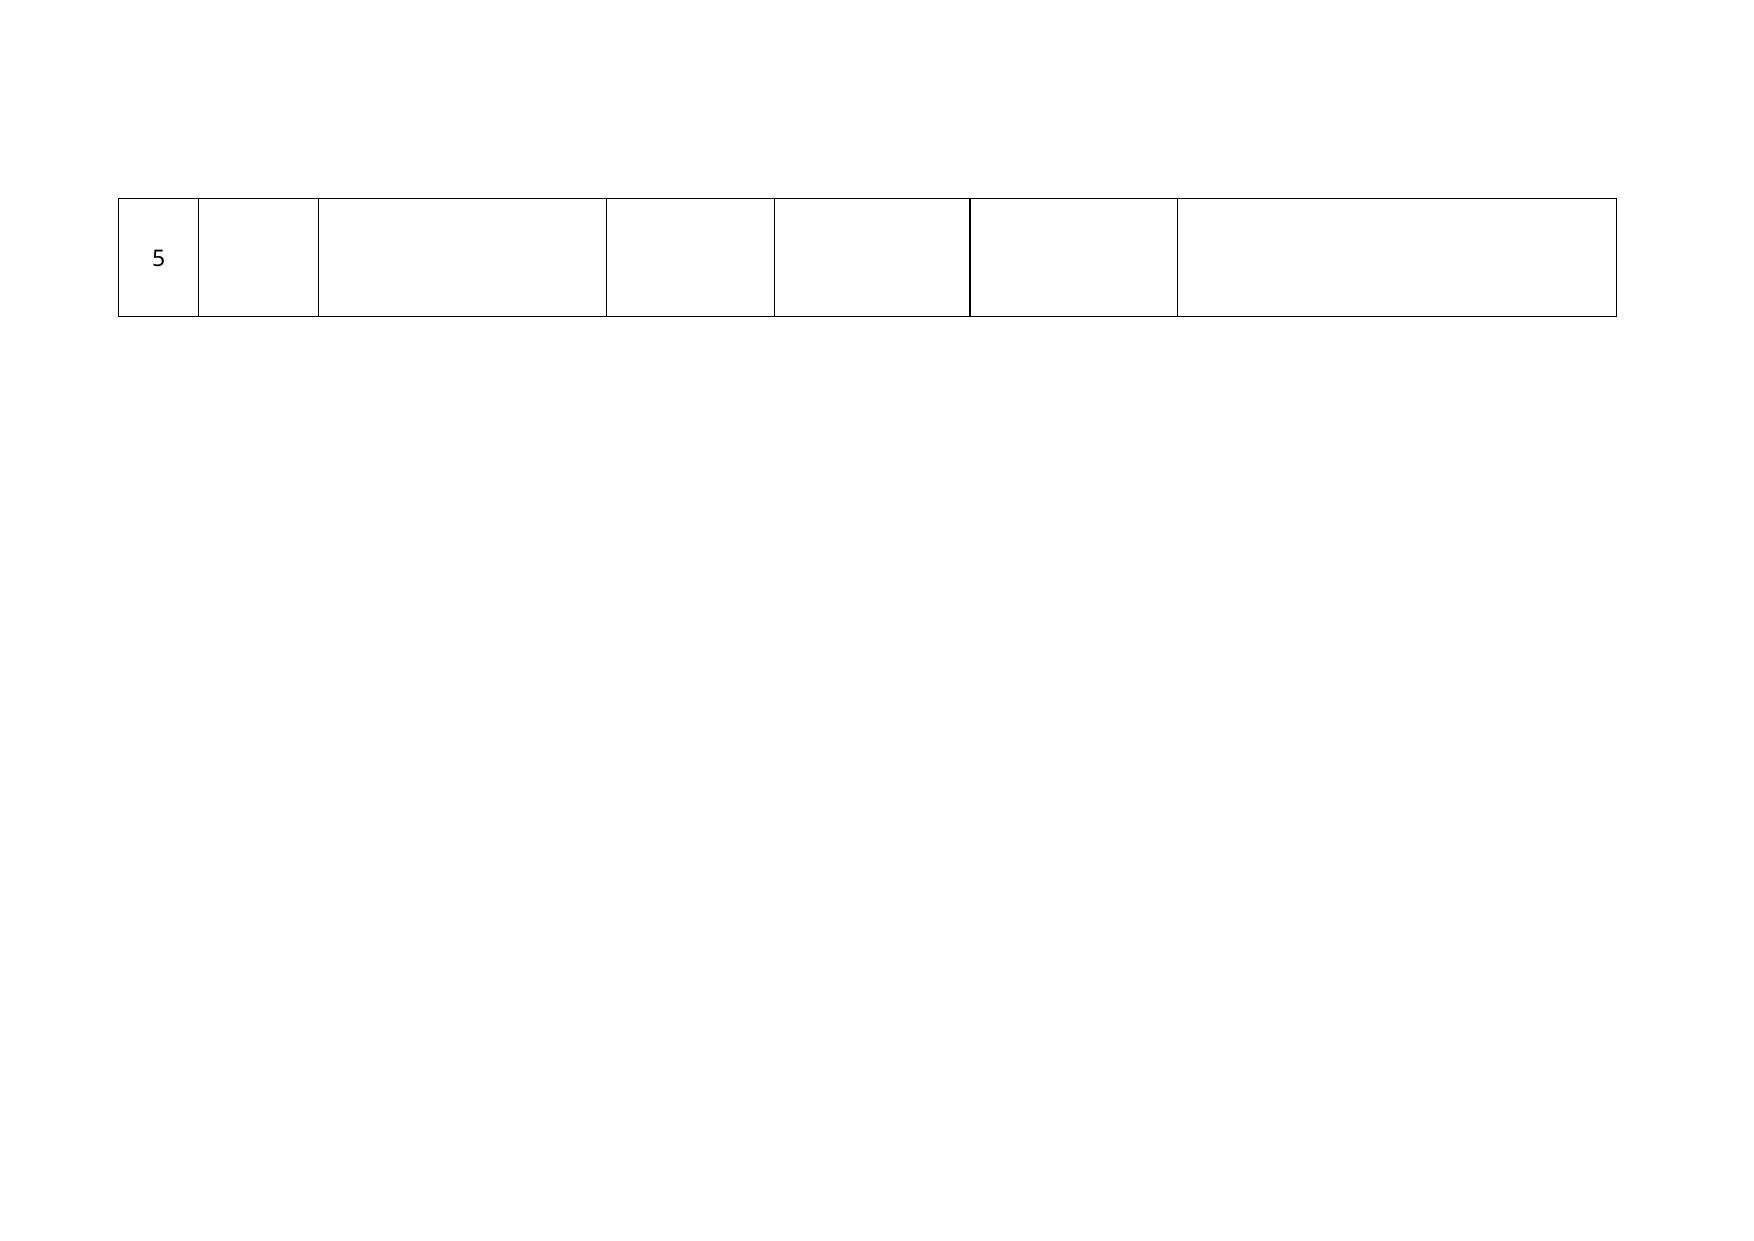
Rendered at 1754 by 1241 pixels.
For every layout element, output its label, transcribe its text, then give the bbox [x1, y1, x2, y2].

table_cell [319, 199, 606, 316]
table_cell [1178, 199, 1616, 316]
table_cell [607, 199, 774, 316]
table_cell [971, 199, 1177, 316]
table_cell [199, 199, 318, 316]
table_cell 5 [119, 199, 198, 316]
table_cell [775, 199, 969, 316]
